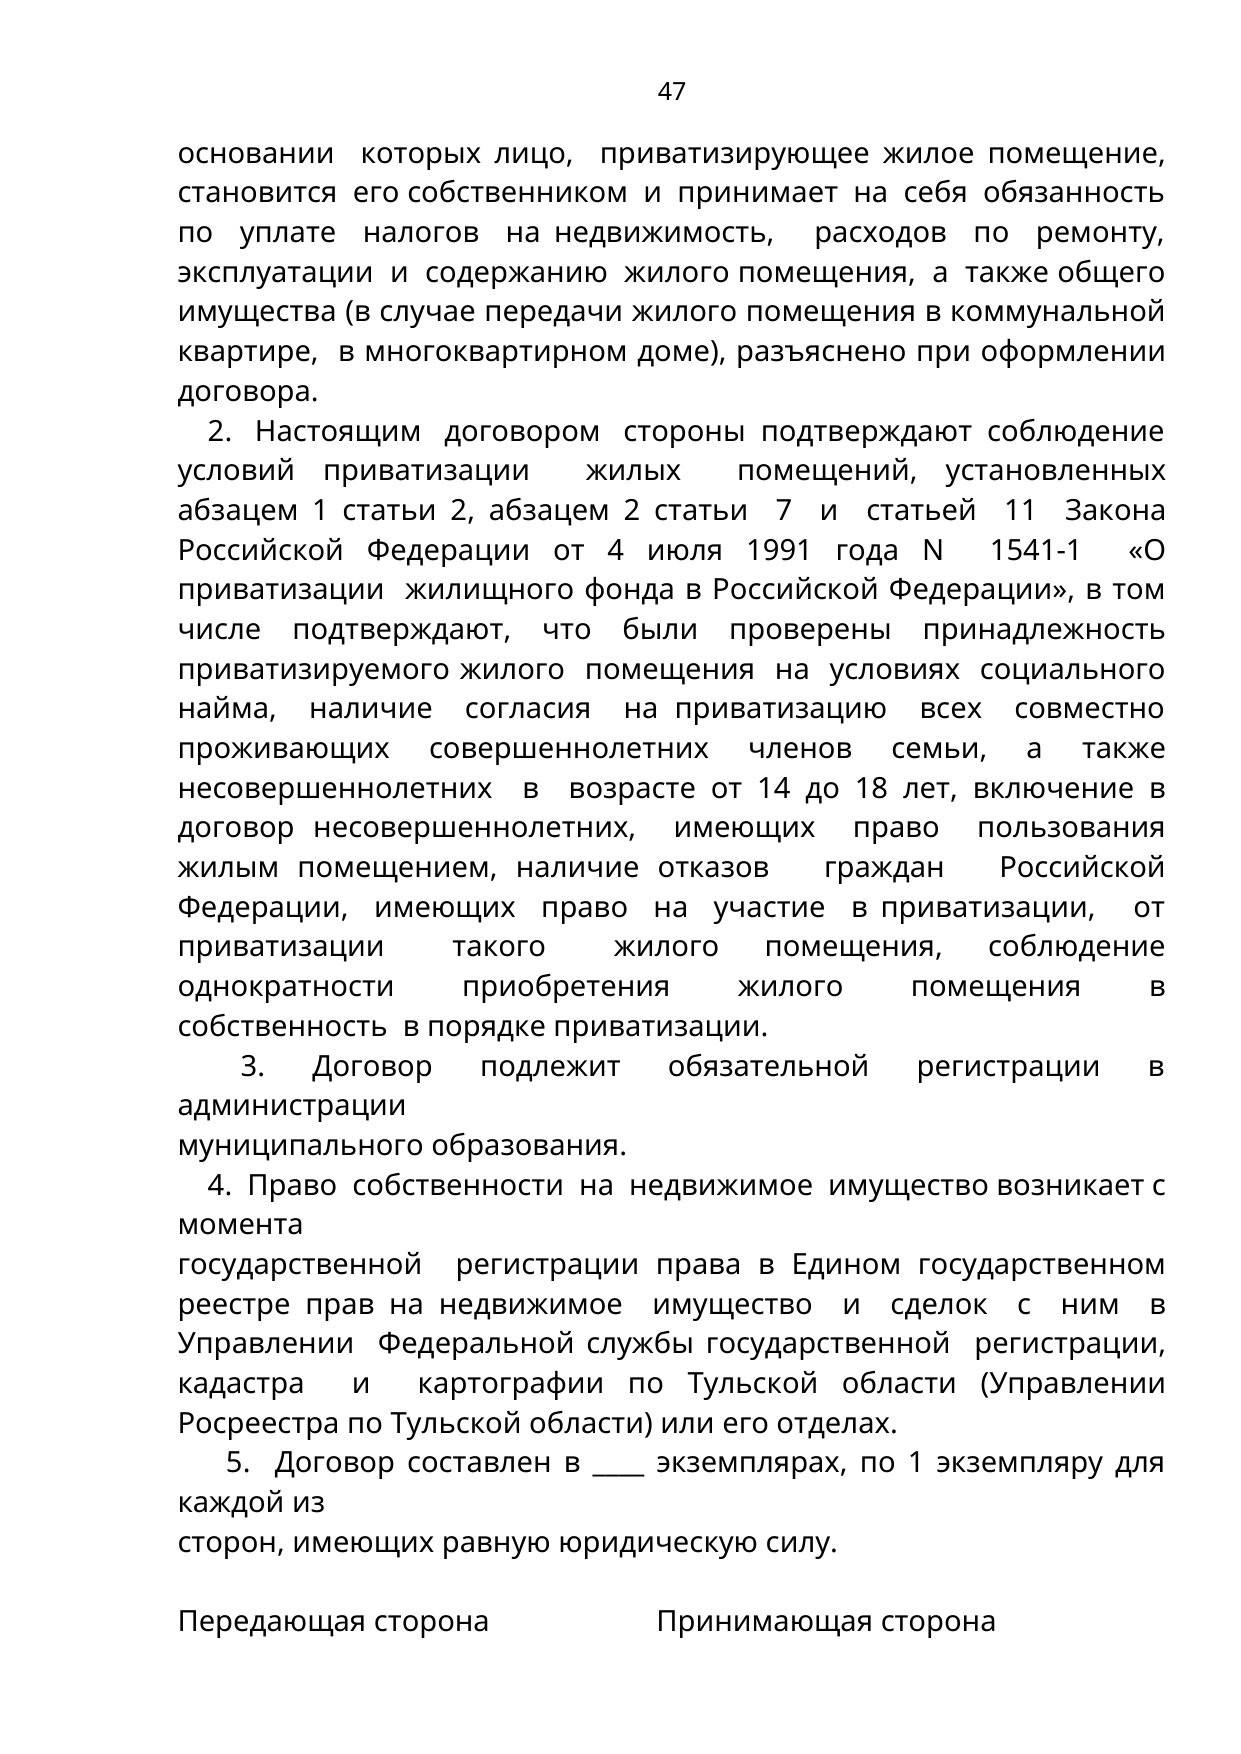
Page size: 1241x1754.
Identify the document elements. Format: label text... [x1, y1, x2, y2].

text Передающая сторона Принимающая сторона [177, 1600, 1167, 1640]
text 4. Право собственности на недвижимое имущество возникает с момента [177, 1164, 1167, 1243]
text государственной регистрации права в Едином государственном реестре прав на недвижимое имущество и сделок с ним в Управлении Федеральной службы государственной регистрации, кадастра и картографии по Тульской области (Управлении Росреестра по Тульской области) или его отделах. [177, 1243, 1167, 1442]
text муниципального образования. [177, 1124, 1167, 1164]
text 5. Договор составлен в ____ экземплярах, по 1 экземпляру для каждой из [177, 1442, 1167, 1521]
text сторон, имеющих равную юридическую силу. [177, 1521, 1167, 1561]
text 3. Договор подлежит обязательной регистрации в администрации [177, 1045, 1167, 1124]
text основании которых лицо, приватизирующее жилое помещение, становится его собственником и принимает на себя обязанность по уплате налогов на недвижимость, расходов по ремонту, эксплуатации и содержанию жилого помещения, а также общего имущества (в случае передачи жилого помещения в коммунальной квартире, в многоквартирном доме), разъяснено при оформлении договора. [177, 132, 1167, 410]
text 2. Настоящим договором стороны подтверждают соблюдение условий приватизации жилых помещений, установленных абзацем 1 статьи 2, абзацем 2 статьи 7 и статьей 11 Закона Российской Федерации от 4 июля 1991 года N 1541-1 «О приватизации жилищного фонда в Российской Федерации», в том числе подтверждают, что были проверены принадлежность приватизируемого жилого помещения на условиях социального найма, наличие согласия на приватизацию всех совместно проживающих совершеннолетних членов семьи, а также несовершеннолетних в возрасте от 14 до 18 лет, включение в договор несовершеннолетних, имеющих право пользования жилым помещением, наличие отказов граждан Российской Федерации, имеющих право на участие в приватизации, от приватизации такого жилого помещения, соблюдение однократности приобретения жилого помещения в собственность в порядке приватизации. [177, 410, 1167, 1045]
